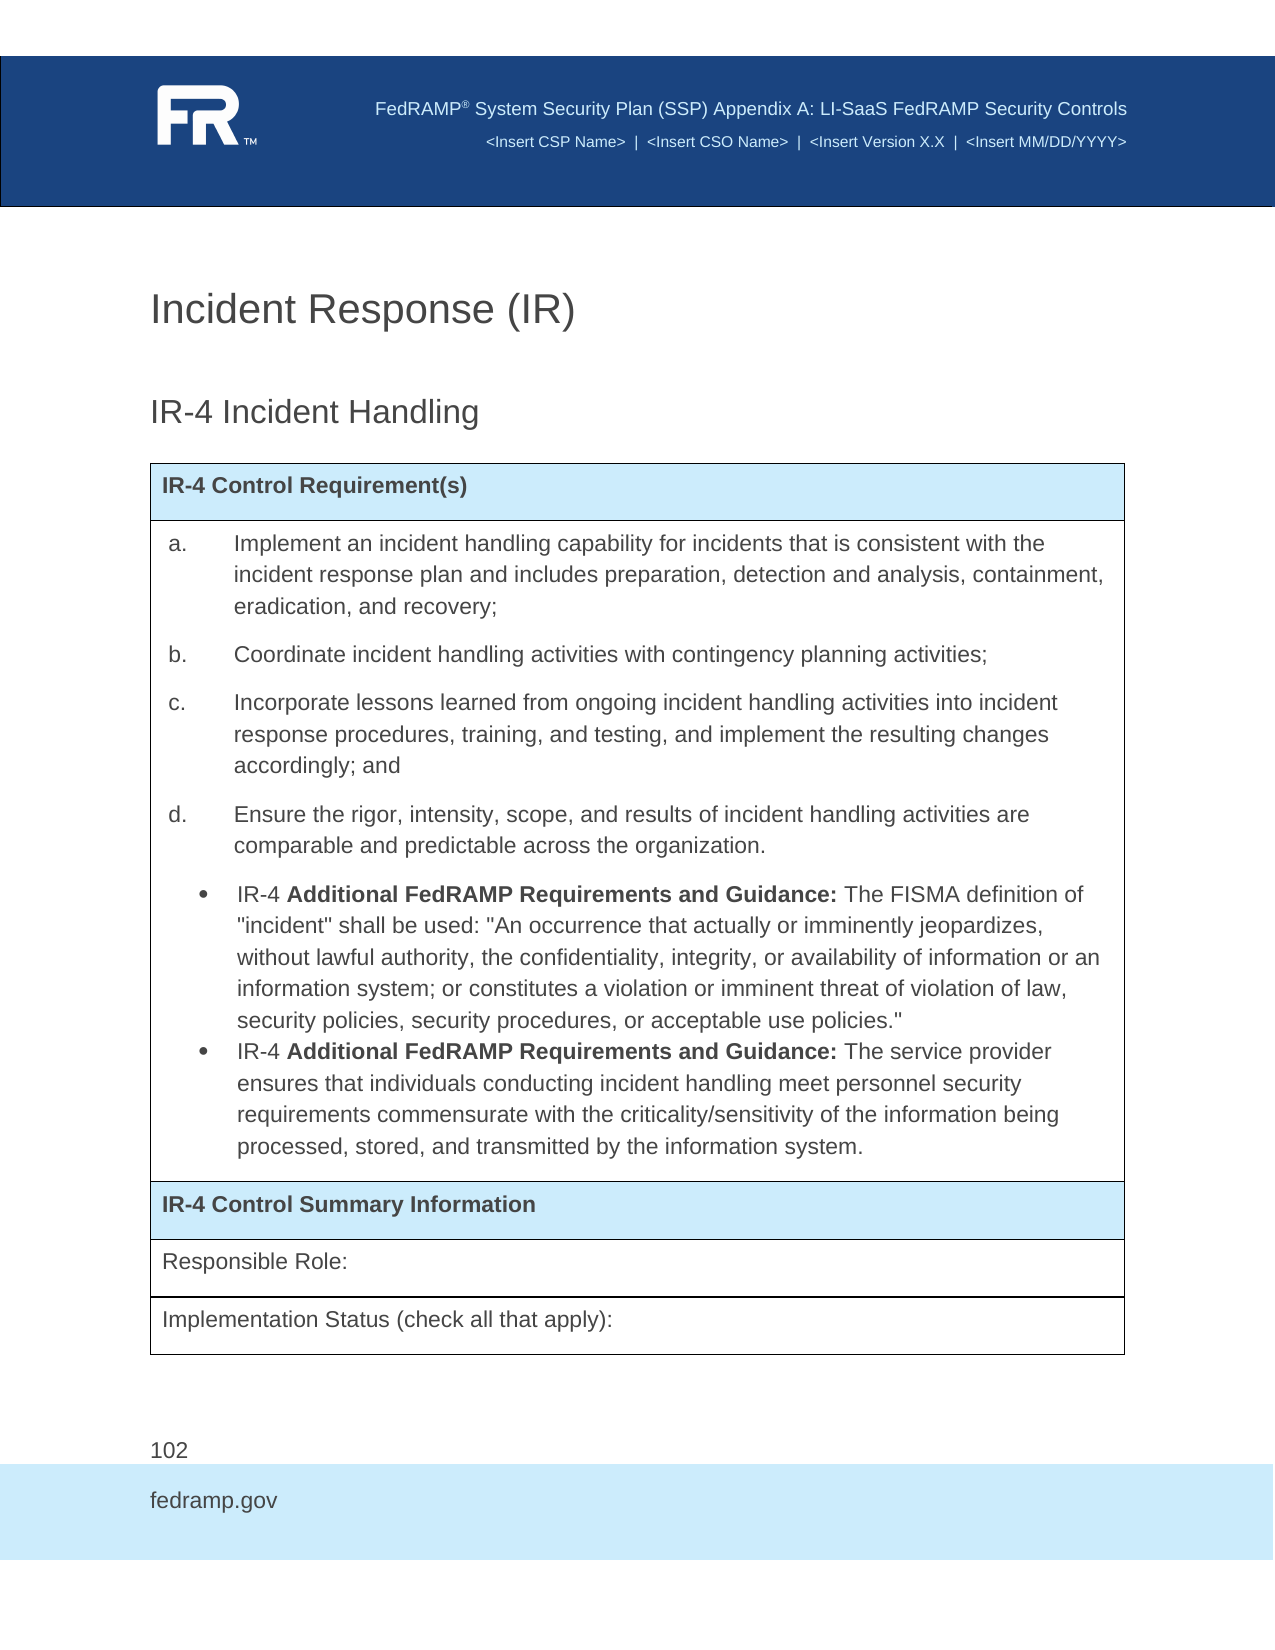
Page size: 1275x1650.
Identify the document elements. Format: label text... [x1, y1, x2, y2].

subtitle Incident Response (IR) [150, 284, 1125, 332]
picture [157, 85, 257, 145]
table_header IR-4 Control Requirement(s) [151, 464, 1124, 520]
table_cell Implementation Status (check all that apply): Implemented Partially Implemented Planned Alternative implementation Not Applicable [151, 1298, 1124, 1354]
table_cell IR-4 Control Summary Information [151, 1182, 1124, 1239]
table_cell Responsible Role: [151, 1240, 1124, 1296]
table_cell a. Implement an incident handling capability for incidents that is consistent with the incident response plan and includes preparation, detection and analysis, containment, eradication, and recovery; b. Coordinate incident handling activities with contingency planning activities; c. Incorporate lessons learned from ongoing incident handling activities into incident response procedures, training, and testing, and implement the resulting changes accordingly; and d. Ensure the rigor, intensity, scope, and results of incident handling activities are comparable and predictable across the organization. IR-4 Additional FedRAMP Requirements and Guidance: The FISMA definition of "incident" shall be used: "An occurrence that actually or imminently jeopardizes, without lawful authority, the confidentiality, integrity, or availability of information or an information system; or constitutes a violation or imminent threat of violation of law, security policies, security procedures, or acceptable use policies." IR-4 Additional FedRAMP Requirements and Guidance: The service provider ensures that individuals conducting incident handling meet personnel security requirements commensurate with the criticality/sensitivity of the information being processed, stored, and transmitted by the information system. [151, 521, 1124, 1181]
title IR-4 Incident Handling [150, 392, 1125, 430]
